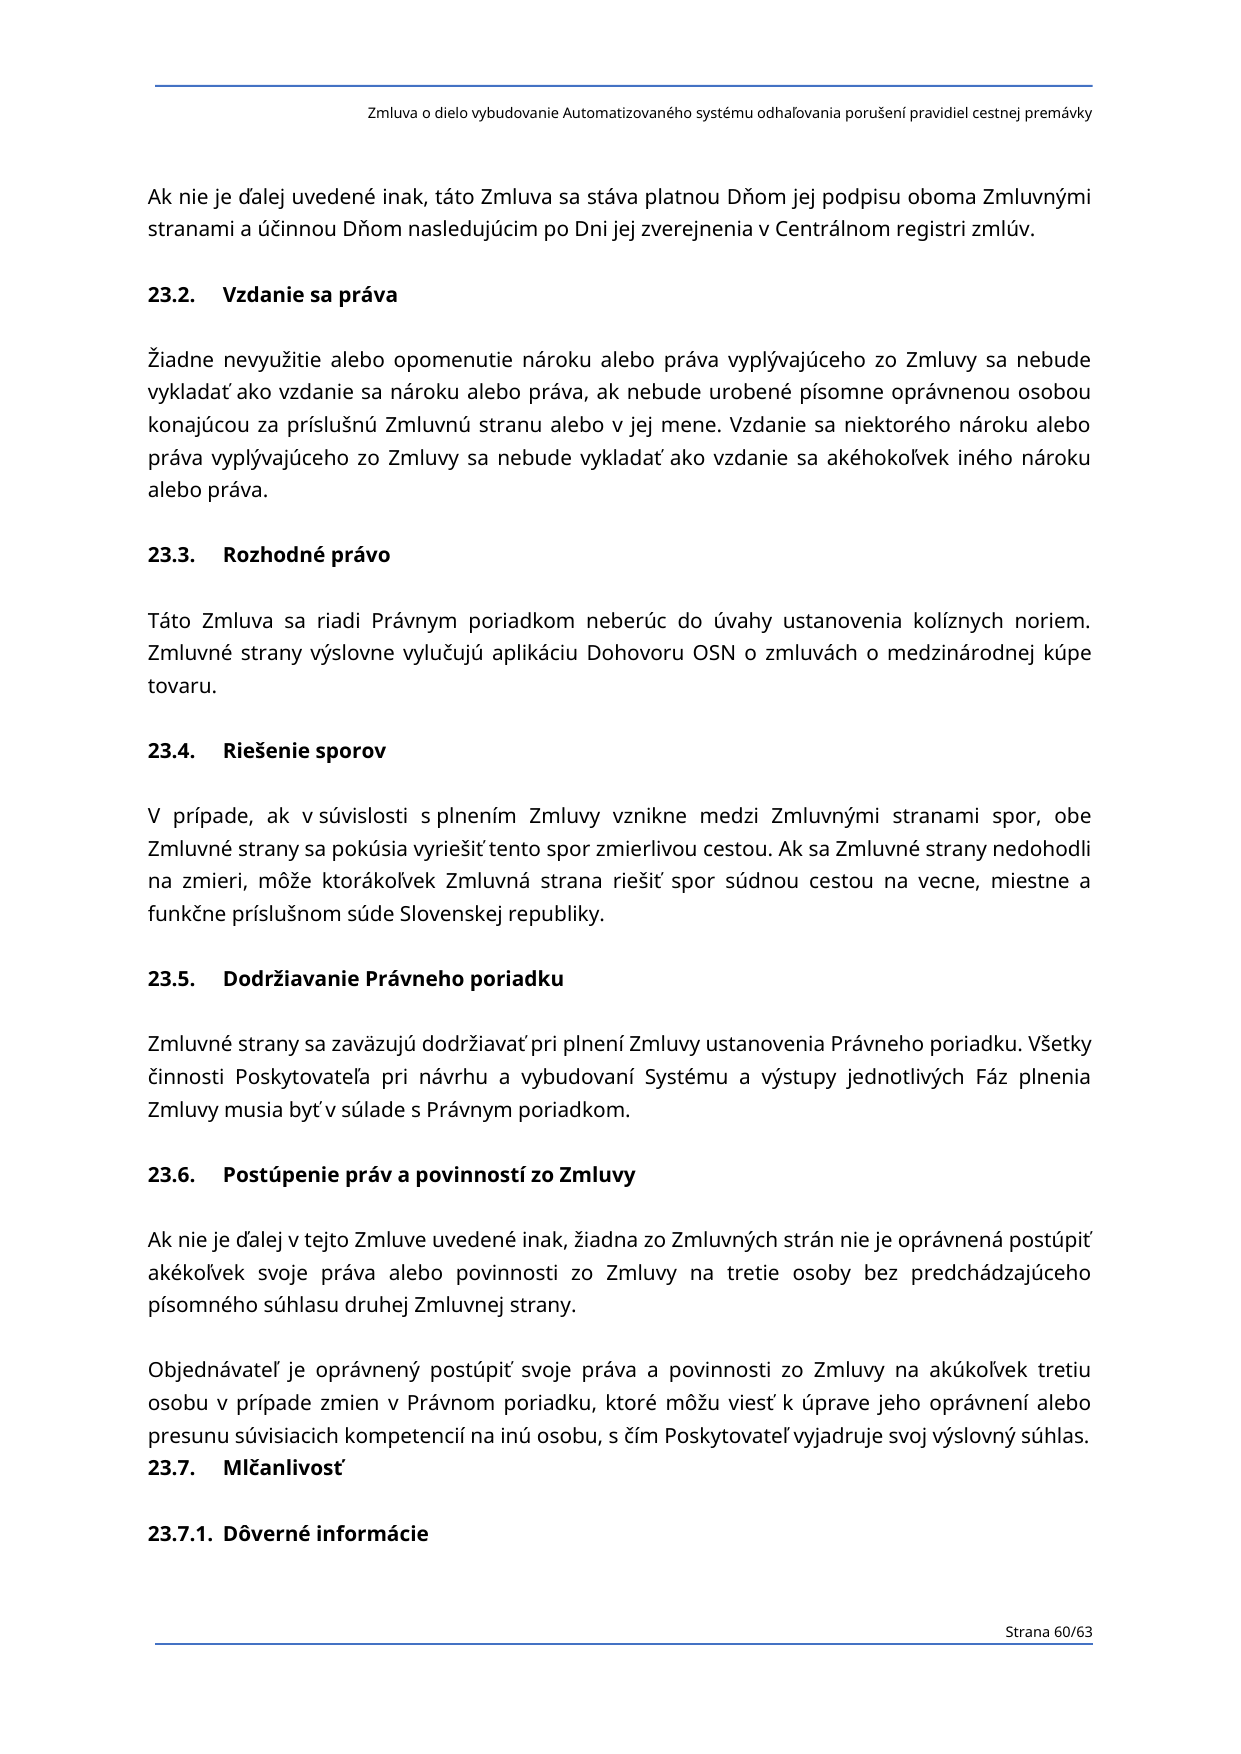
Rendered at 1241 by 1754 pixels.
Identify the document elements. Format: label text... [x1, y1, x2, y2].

list Postúpenie práv a povinností zo Zmluvy [148, 1160, 1080, 1188]
text Ak nie je ďalej uvedené inak, táto Zmluva sa stáva platnou Dňom jej podpisu oboma Zmluvnými stranami a účinnou Dňom nasledujúcim po Dni jej zverejnenia v Centrálnom registri zmlúv. [148, 182, 1093, 243]
list Rozhodné právo [148, 541, 1080, 569]
list Dôverné informácie [148, 1519, 1093, 1547]
text Ak nie je ďalej v tejto Zmluve uvedené inak, žiadna zo Zmluvných strán nie je oprávnená postúpiť akékoľvek svoje práva alebo povinnosti zo Zmluvy na tretie osoby bez predchádzajúceho písomného súhlasu druhej Zmluvnej strany. [148, 1225, 1093, 1319]
text Žiadne nevyužitie alebo opomenutie nároku alebo práva vyplývajúceho zo Zmluvy sa nebude vykladať ako vzdanie sa nároku alebo práva, ak nebude urobené písomne oprávnenou osobou konajúcou za príslušnú Zmluvnú stranu alebo v jej mene. Vzdanie sa niektorého nároku alebo práva vyplývajúceho zo Zmluvy sa nebude vykladať ako vzdanie sa akéhokoľvek iného nároku alebo práva. [148, 345, 1093, 504]
list Dodržiavanie Právneho poriadku [148, 964, 1080, 993]
text Objednávateľ je oprávnený postúpiť svoje práva a povinnosti zo Zmluvy na akúkoľvek tretiu osobu v prípade zmien v Právnom poriadku, ktoré môžu viesť k úprave jeho oprávnení alebo presunu súvisiacich kompetencií na inú osobu, s čím Poskytovateľ vyjadruje svoj výslovný súhlas. [148, 1356, 1093, 1449]
text Zmluvné strany sa zaväzujú dodržiavať pri plnení Zmluvy ustanovenia Právneho poriadku. Všetky činnosti Poskytovateľa pri návrhu a vybudovaní Systému a výstupy jednotlivých Fáz plnenia Zmluvy musia byť v súlade s Právnym poriadkom. [148, 1029, 1093, 1123]
text Táto Zmluva sa riadi Právnym poriadkom neberúc do úvahy ustanovenia kolíznych noriem. Zmluvné strany výslovne vylučujú aplikáciu Dohovoru OSN o zmluvách o medzinárodnej kúpe tovaru. [148, 606, 1093, 699]
list Vzdanie sa práva [148, 280, 1080, 308]
list Riešenie sporov [148, 736, 1080, 764]
text V prípade, ak v súvislosti s plnením Zmluvy vznikne medzi Zmluvnými stranami spor, obe Zmluvné strany sa pokúsia vyriešiť tento spor zmierlivou cestou. Ak sa Zmluvné strany nedohodli na zmieri, môže ktorákoľvek Zmluvná strana riešiť spor súdnou cestou na vecne, miestne a funkčne príslušnom súde Slovenskej republiky. [148, 801, 1093, 928]
list Mlčanlivosť [148, 1453, 1080, 1482]
